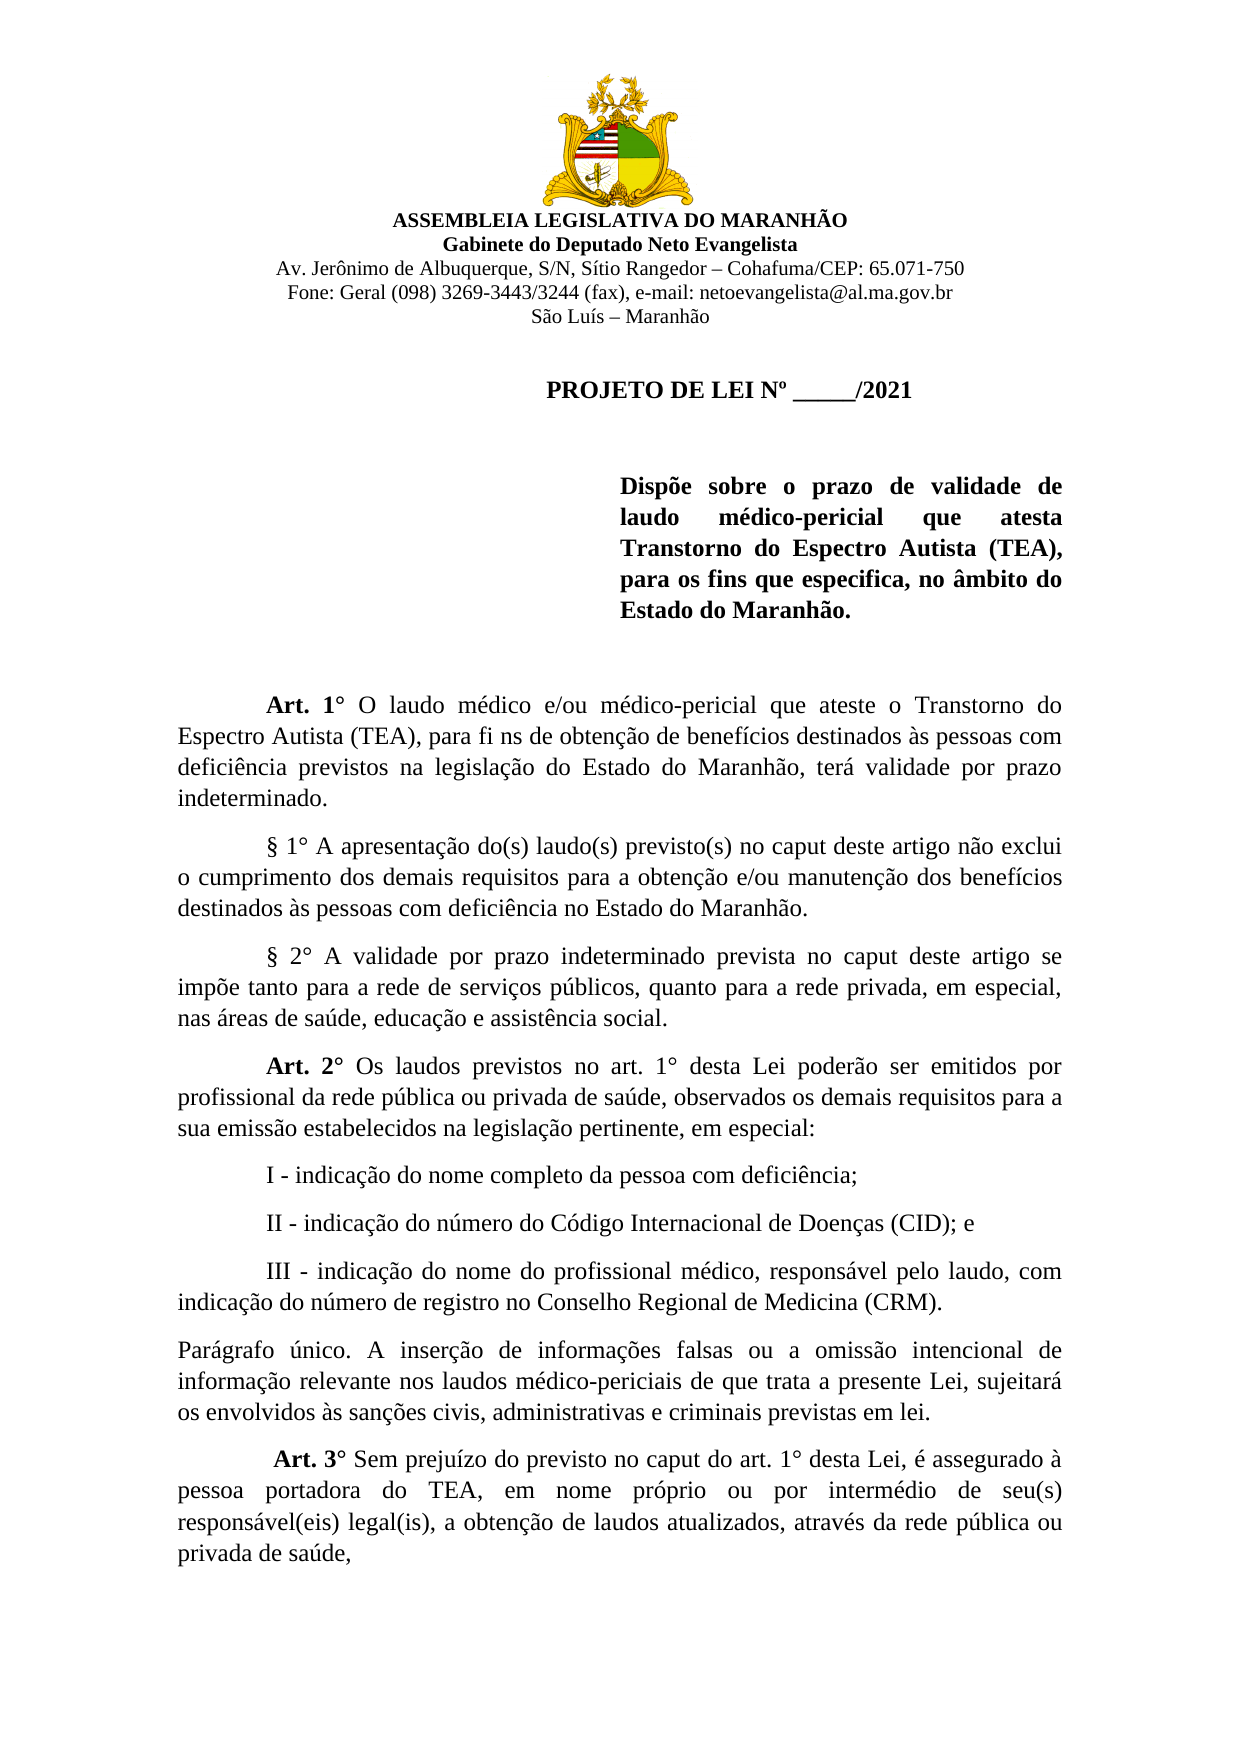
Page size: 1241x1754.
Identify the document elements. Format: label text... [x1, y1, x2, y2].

text § 1° A apresentação do(s) laudo(s) previsto(s) no caput deste artigo não exclui o cumprimento dos demais requisitos para a obtenção e/ou manutenção dos benefícios destinados às pessoas com deficiência no Estado do Maranhão. [177, 831, 1063, 922]
picture [542, 73, 698, 209]
text Art. 2° Os laudos previstos no art. 1° desta Lei poderão ser emitidos por profissional da rede pública ou privada de saúde, observados os demais requisitos para a sua emissão estabelecidos na legislação pertinente, em especial: [177, 1051, 1063, 1142]
text III - indicação do nome do profissional médico, responsável pelo laudo, com indicação do número de registro no Conselho Regional de Medicina (CRM). [177, 1256, 1063, 1316]
text Dispõe sobre o prazo de validade de laudo médico-pericial que atesta Transtorno do Espectro Autista (TEA), para os fins que especifica, no âmbito do Estado do Maranhão. [620, 471, 1063, 624]
text PROJETO DE LEI Nº _____/2021 [546, 375, 1063, 404]
text II - indicação do número do Código Internacional de Doenças (CID); e [177, 1208, 1063, 1237]
text § 2° A validade por prazo indeterminado prevista no caput deste artigo se impõe tanto para a rede de serviços públicos, quanto para a rede privada, em especial, nas áreas de saúde, educação e assistência social. [177, 941, 1063, 1032]
text Parágrafo único. A inserção de informações falsas ou a omissão intencional de informação relevante nos laudos médico-periciais de que trata a presente Lei, sujeitará os envolvidos às sanções civis, administrativas e criminais previstas em lei. [177, 1335, 1063, 1426]
text Art. 1° O laudo médico e/ou médico-pericial que ateste o Transtorno do Espectro Autista (TEA), para fi ns de obtenção de benefícios destinados às pessoas com deficiência previstos na legislação do Estado do Maranhão, terá validade por prazo indeterminado. [177, 690, 1063, 812]
text I - indicação do nome completo da pessoa com deficiência; [177, 1161, 1063, 1189]
text Art. 3° Sem prejuízo do previsto no caput do art. 1° desta Lei, é assegurado à pessoa portadora do TEA, em nome próprio ou por intermédio de seu(s) responsável(eis) legal(is), a obtenção de laudos atualizados, através da rede pública ou privada de saúde, [177, 1444, 1063, 1566]
